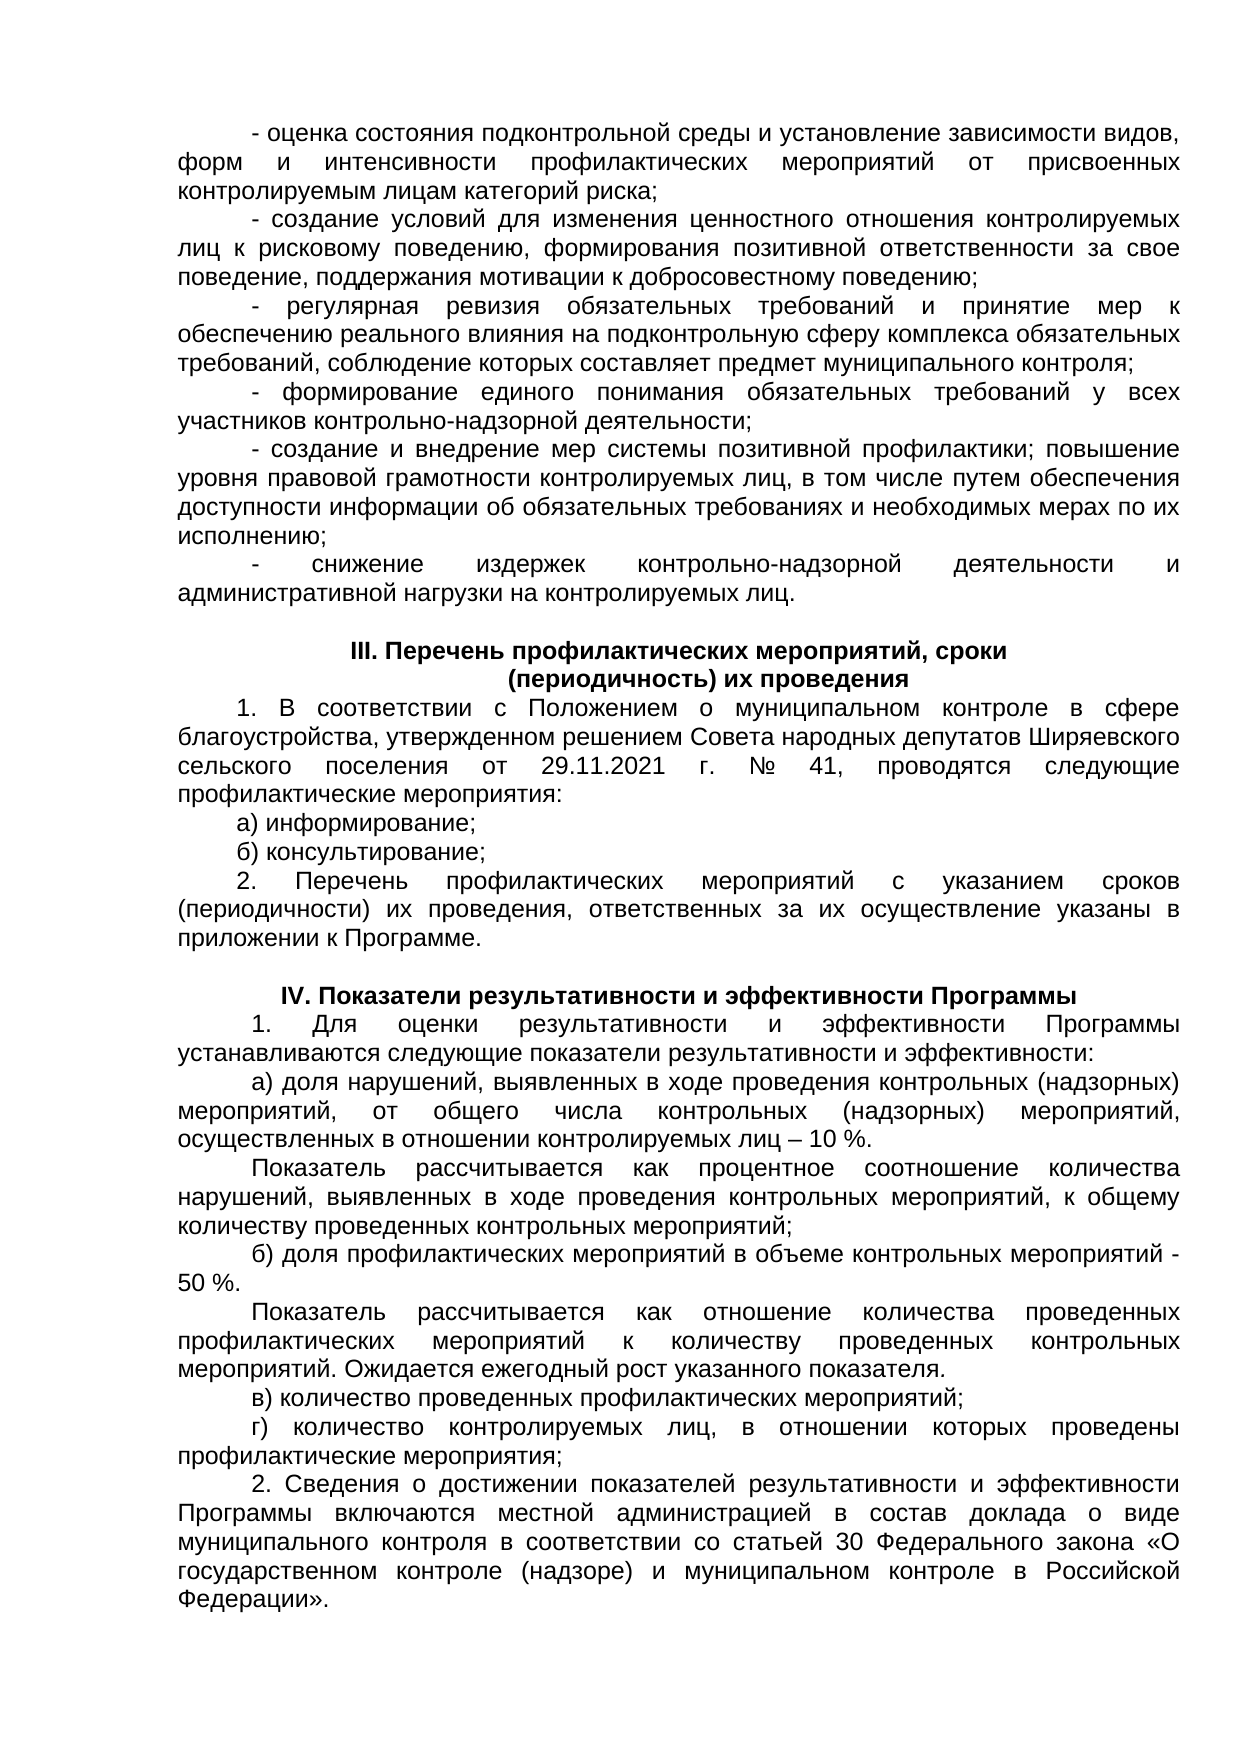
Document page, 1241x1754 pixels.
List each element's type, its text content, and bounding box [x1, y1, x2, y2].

text 1. В соответствии с Положением о муниципальном контроле в сфере благоустройства, утвержденном решением Совета народных депутатов Ширяевского сельского поселения от 29.11.2021 г. № 41, проводятся следующие профилактические мероприятия: [177, 693, 1181, 808]
text а) информирование; [177, 808, 1181, 837]
text - создание условий для изменения ценностного отношения контролируемых лиц к рисковому поведению, формирования позитивной ответственности за свое поведение, поддержания мотивации к добросовестному поведению; [177, 204, 1181, 291]
text - создание и внедрение мер системы позитивной профилактики; повышение уровня правовой грамотности контролируемых лиц, в том числе путем обеспечения доступности информации об обязательных требованиях и необходимых мерах по их исполнению; [177, 434, 1181, 549]
text 2. Перечень профилактических мероприятий с указанием сроков (периодичности) их проведения, ответственных за их осуществление указаны в приложении к Программе. [177, 866, 1181, 952]
text - снижение издержек контрольно-надзорной деятельности и административной нагрузки на контролируемых лиц. [177, 549, 1181, 607]
text (периодичность) их проведения [177, 664, 1181, 693]
text IV. Показатели результативности и эффективности Программы [177, 981, 1181, 1009]
text - оценка состояния подконтрольной среды и установление зависимости видов, форм и интенсивности профилактических мероприятий от присвоенных контролируемым лицам категорий риска; [177, 118, 1181, 204]
text б) доля профилактических мероприятий в объеме контрольных мероприятий - 50 %. [177, 1239, 1181, 1297]
text III. Перечень профилактических мероприятий, сроки [177, 636, 1181, 664]
text 2. Сведения о достижении показателей результативности и эффективности Программы включаются местной администрацией в состав доклада о виде муниципального контроля в соответствии со статьей 30 Федерального закона «О государственном контроле (надзоре) и муниципальном контроле в Российской Федерации». [177, 1469, 1181, 1613]
text Показатель рассчитывается как отношение количества проведенных профилактических мероприятий к количеству проведенных контрольных мероприятий. Ожидается ежегодный рост указанного показателя. [177, 1297, 1181, 1383]
text а) доля нарушений, выявленных в ходе проведения контрольных (надзорных) мероприятий, от общего числа контрольных (надзорных) мероприятий, осуществленных в отношении контролируемых лиц – 10 %. [177, 1067, 1181, 1153]
text - формирование единого понимания обязательных требований у всех участников контрольно-надзорной деятельности; [177, 377, 1181, 434]
text г) количество контролируемых лиц, в отношении которых проведены профилактические мероприятия; [177, 1412, 1181, 1469]
text 1. Для оценки результативности и эффективности Программы устанавливаются следующие показатели результативности и эффективности: [177, 1009, 1181, 1067]
text Показатель рассчитывается как процентное соотношение количества нарушений, выявленных в ходе проведения контрольных мероприятий, к общему количеству проведенных контрольных мероприятий; [177, 1153, 1181, 1239]
text - регулярная ревизия обязательных требований и принятие мер к обеспечению реального влияния на подконтрольную сферу комплекса обязательных требований, соблюдение которых составляет предмет муниципального контроля; [177, 291, 1181, 377]
text в) количество проведенных профилактических мероприятий; [177, 1383, 1181, 1412]
text б) консультирование; [177, 837, 1181, 866]
